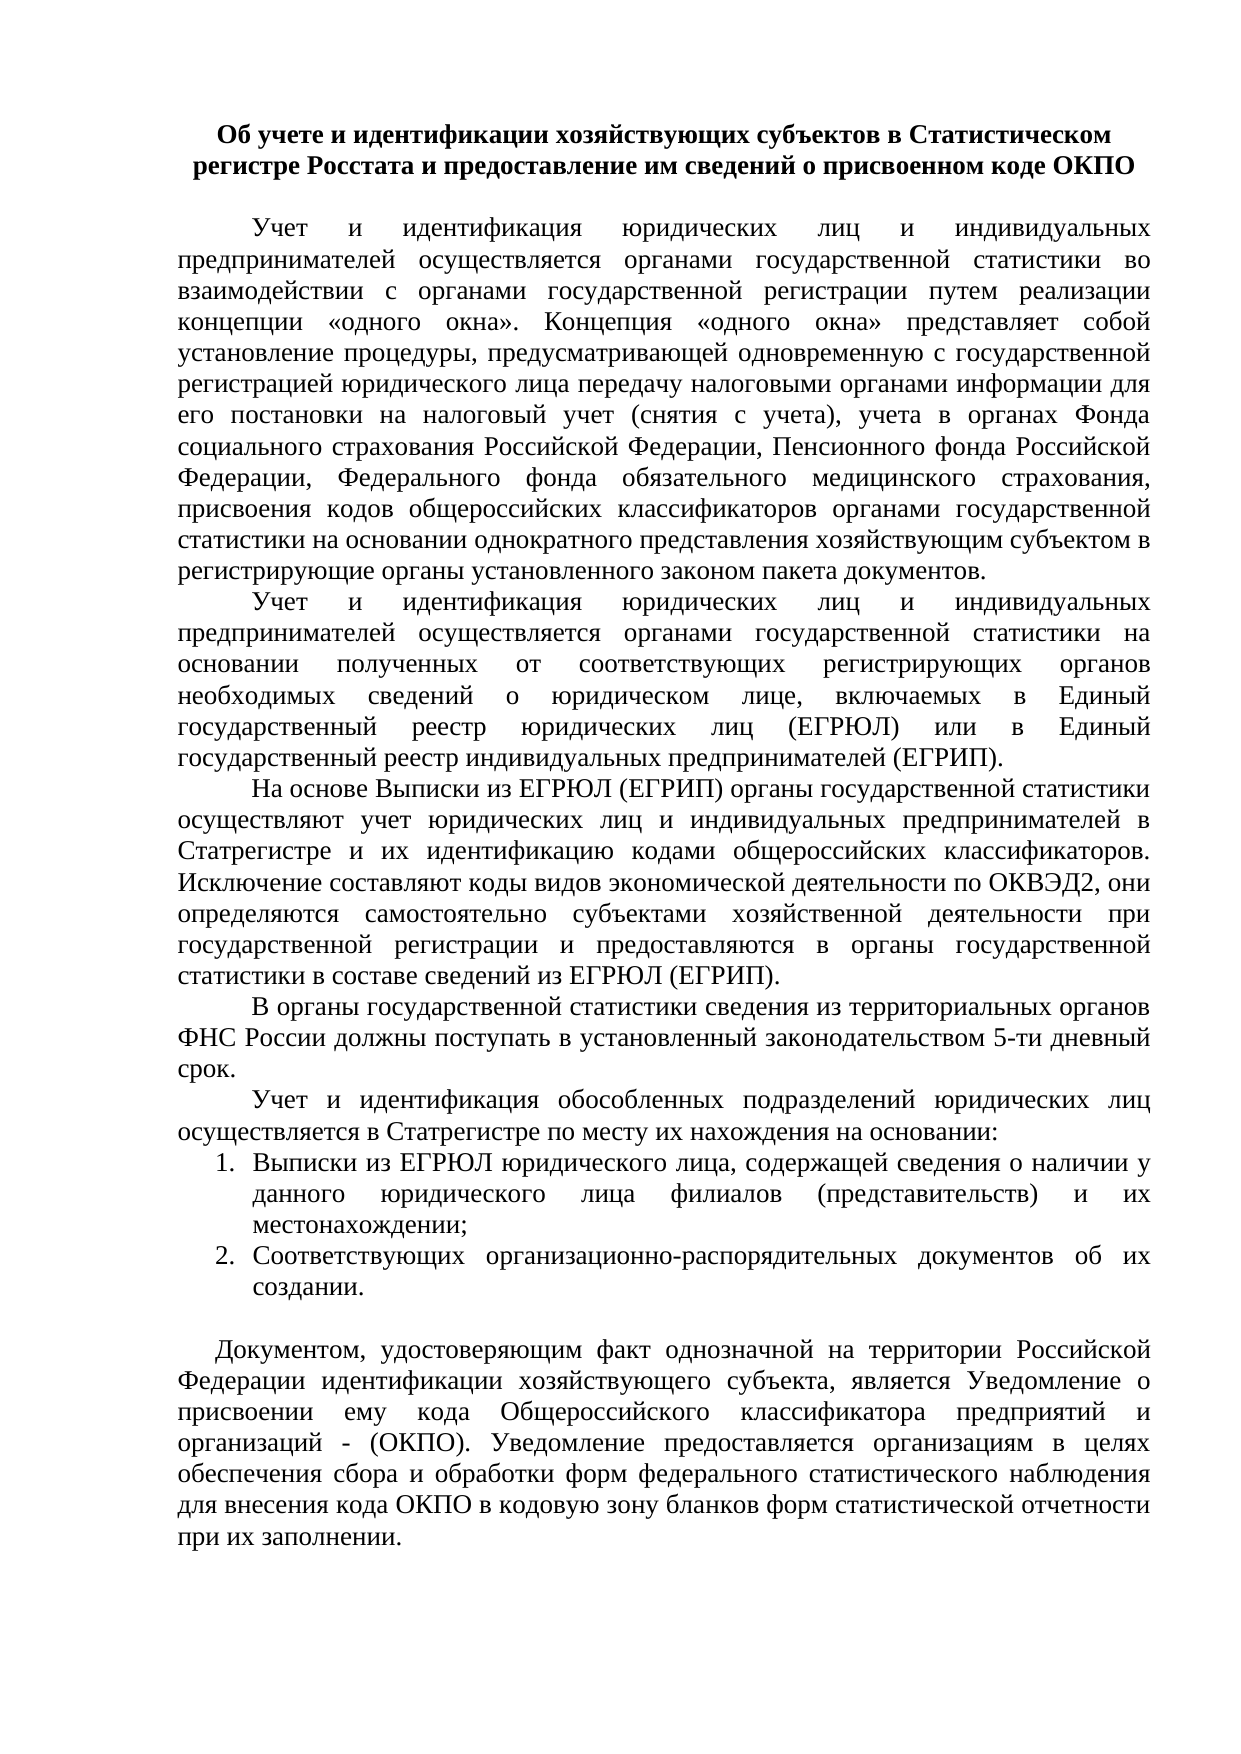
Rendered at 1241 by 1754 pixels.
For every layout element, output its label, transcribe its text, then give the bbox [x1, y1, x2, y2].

list Соответствующих организационно-распорядительных документов об их создании. [215, 1239, 1152, 1302]
text В органы государственной статистики сведения из территориальных органов ФНС России должны поступать в установленный законодательством 5-ти дневный срок. [177, 990, 1152, 1084]
text Об учете и идентификации хозяйствующих субъектов в Статистическом регистре Росстата и предоставление им сведений о присвоенном коде ОКПО [177, 118, 1152, 180]
text Учет и идентификация обособленных подразделений юридических лиц осуществляется в Статрегистре по месту их нахождения на основании: [177, 1084, 1152, 1146]
text Учет и идентификация юридических лиц и индивидуальных предпринимателей осуществляется органами государственной статистики во взаимодействии с органами государственной регистрации путем реализации концепции «одного окна». Концепция «одного окна» представляет собой установление процедуры, предусматривающей одновременную с государственной регистрацией юридического лица передачу налоговыми органами информации для его постановки на налоговый учет (снятия с учета), учета в органах Фонда социального страхования Российской Федерации, Пенсионного фонда Российской Федерации, Федерального фонда обязательного медицинского страхования, присвоения кодов общероссийских классификаторов органами государственной статистики на основании однократного представления хозяйствующим субъектом в регистрирующие органы установленного законом пакета документов. [177, 212, 1152, 585]
text Учет и идентификация юридических лиц и индивидуальных предпринимателей осуществляется органами государственной статистики на основании полученных от соответствующих регистрирующих органов необходимых сведений о юридическом лице, включаемых в Единый государственный реестр юридических лиц (ЕГРЮЛ) или в Единый государственный реестр индивидуальных предпринимателей (ЕГРИП). [177, 585, 1152, 772]
text Документом, удостоверяющим факт однозначной на территории Российской Федерации идентификации хозяйствующего субъекта, является Уведомление о присвоении ему кода Общероссийского классификатора предприятий и организаций - (ОКПО). Уведомление предоставляется организациям в целях обеспечения сбора и обработки форм федерального статистического наблюдения для внесения кода ОКПО в кодовую зону бланков форм статистической отчетности при их заполнении. [177, 1333, 1152, 1551]
text На основе Выписки из ЕГРЮЛ (ЕГРИП) органы государственной статистики осуществляют учет юридических лиц и индивидуальных предпринимателей в Статрегистре и их идентификацию кодами общероссийских классификаторов. Исключение составляют коды видов экономической деятельности по ОКВЭД2, они определяются самостоятельно субъектами хозяйственной деятельности при государственной регистрации и предоставляются в органы государственной статистики в составе сведений из ЕГРЮЛ (ЕГРИП). [177, 772, 1152, 990]
list Выписки из ЕГРЮЛ юридического лица, содержащей сведения о наличии у данного юридического лица филиалов (представительств) и их местонахождении; [215, 1146, 1152, 1239]
